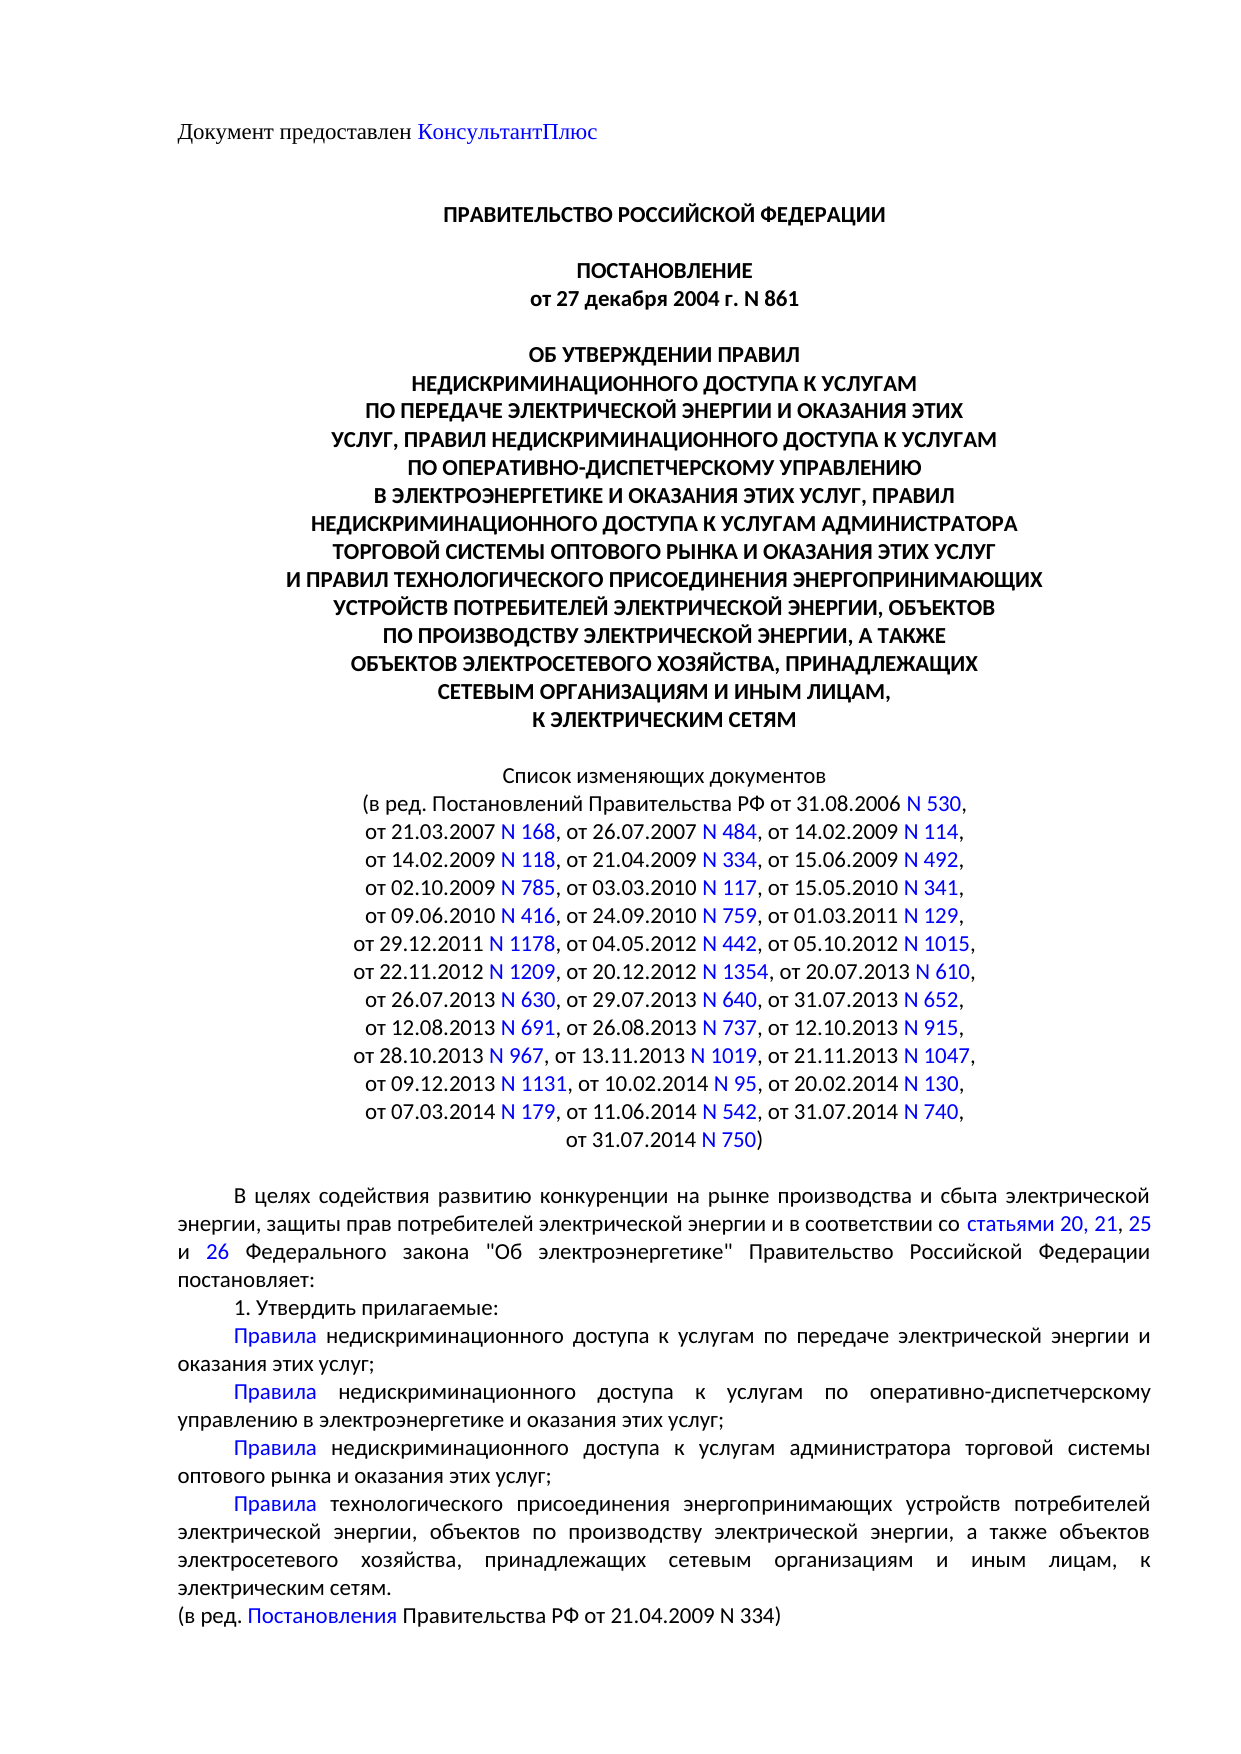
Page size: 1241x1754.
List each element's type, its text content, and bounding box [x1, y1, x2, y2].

text от 27 декабря 2004 г. N 861 [177, 284, 1152, 313]
text И ПРАВИЛ ТЕХНОЛОГИЧЕСКОГО ПРИСОЕДИНЕНИЯ ЭНЕРГОПРИНИМАЮЩИХ [177, 565, 1152, 593]
text от 29.12.2011 N 1178, от 04.05.2012 N 442, от 05.10.2012 N 1015, [177, 929, 1152, 957]
text от 14.02.2009 N 118, от 21.04.2009 N 334, от 15.06.2009 N 492, [177, 845, 1152, 873]
text от 07.03.2014 N 179, от 11.06.2014 N 542, от 31.07.2014 N 740, [177, 1097, 1152, 1125]
text (в ред. Постановлений Правительства РФ от 31.08.2006 N 530, [177, 789, 1152, 817]
text В ЭЛЕКТРОЭНЕРГЕТИКЕ И ОКАЗАНИЯ ЭТИХ УСЛУГ, ПРАВИЛ [177, 481, 1152, 509]
text от 22.11.2012 N 1209, от 20.12.2012 N 1354, от 20.07.2013 N 610, [177, 957, 1152, 985]
text В целях содействия развитию конкуренции на рынке производства и сбыта электрической энергии, защиты прав потребителей электрической энергии и в соответствии со статьями 20, 21, 25 и 26 Федерального закона "Об электроэнергетике" Правительство Российской Федерации постановляет: [177, 1181, 1152, 1293]
text 1. Утвердить прилагаемые: [177, 1293, 1152, 1321]
text от 09.12.2013 N 1131, от 10.02.2014 N 95, от 20.02.2014 N 130, [177, 1069, 1152, 1097]
text ТОРГОВОЙ СИСТЕМЫ ОПТОВОГО РЫНКА И ОКАЗАНИЯ ЭТИХ УСЛУГ [177, 537, 1152, 565]
text Документ предоставлен КонсультантПлюс [177, 118, 1152, 172]
text Правила недискриминационного доступа к услугам по передаче электрической энергии и оказания этих услуг; [177, 1321, 1152, 1377]
text К ЭЛЕКТРИЧЕСКИМ СЕТЯМ [177, 705, 1152, 733]
text СЕТЕВЫМ ОРГАНИЗАЦИЯМ И ИНЫМ ЛИЦАМ, [177, 677, 1152, 705]
text УСЛУГ, ПРАВИЛ НЕДИСКРИМИНАЦИОННОГО ДОСТУПА К УСЛУГАМ [177, 425, 1152, 453]
text Список изменяющих документов [177, 761, 1152, 789]
text от 26.07.2013 N 630, от 29.07.2013 N 640, от 31.07.2013 N 652, [177, 985, 1152, 1013]
text от 09.06.2010 N 416, от 24.09.2010 N 759, от 01.03.2011 N 129, [177, 901, 1152, 929]
text НЕДИСКРИМИНАЦИОННОГО ДОСТУПА К УСЛУГАМ АДМИНИСТРАТОРА [177, 509, 1152, 537]
text Правила недискриминационного доступа к услугам администратора торговой системы оптового рынка и оказания этих услуг; [177, 1433, 1152, 1489]
text ПРАВИТЕЛЬСТВО РОССИЙСКОЙ ФЕДЕРАЦИИ [177, 201, 1152, 228]
text НЕДИСКРИМИНАЦИОННОГО ДОСТУПА К УСЛУГАМ [177, 369, 1152, 397]
text от 02.10.2009 N 785, от 03.03.2010 N 117, от 15.05.2010 N 341, [177, 873, 1152, 901]
text от 31.07.2014 N 750) [177, 1125, 1152, 1153]
text Правила недискриминационного доступа к услугам по оперативно-диспетчерскому управлению в электроэнергетике и оказания этих услуг; [177, 1377, 1152, 1433]
text ПО ПРОИЗВОДСТВУ ЭЛЕКТРИЧЕСКОЙ ЭНЕРГИИ, А ТАКЖЕ [177, 621, 1152, 649]
text Правила технологического присоединения энергопринимающих устройств потребителей электрической энергии, объектов по производству электрической энергии, а также объектов электросетевого хозяйства, принадлежащих сетевым организациям и иным лицам, к электрическим сетям. [177, 1489, 1152, 1602]
text ОБ УТВЕРЖДЕНИИ ПРАВИЛ [177, 341, 1152, 369]
text ПОСТАНОВЛЕНИЕ [177, 257, 1152, 284]
text от 21.03.2007 N 168, от 26.07.2007 N 484, от 14.02.2009 N 114, [177, 817, 1152, 845]
text УСТРОЙСТВ ПОТРЕБИТЕЛЕЙ ЭЛЕКТРИЧЕСКОЙ ЭНЕРГИИ, ОБЪЕКТОВ [177, 593, 1152, 621]
text ОБЪЕКТОВ ЭЛЕКТРОСЕТЕВОГО ХОЗЯЙСТВА, ПРИНАДЛЕЖАЩИХ [177, 649, 1152, 677]
text ПО ОПЕРАТИВНО-ДИСПЕТЧЕРСКОМУ УПРАВЛЕНИЮ [177, 453, 1152, 481]
text от 12.08.2013 N 691, от 26.08.2013 N 737, от 12.10.2013 N 915, [177, 1013, 1152, 1041]
text (в ред. Постановления Правительства РФ от 21.04.2009 N 334) [177, 1602, 1152, 1629]
text от 28.10.2013 N 967, от 13.11.2013 N 1019, от 21.11.2013 N 1047, [177, 1041, 1152, 1069]
text ПО ПЕРЕДАЧЕ ЭЛЕКТРИЧЕСКОЙ ЭНЕРГИИ И ОКАЗАНИЯ ЭТИХ [177, 397, 1152, 425]
